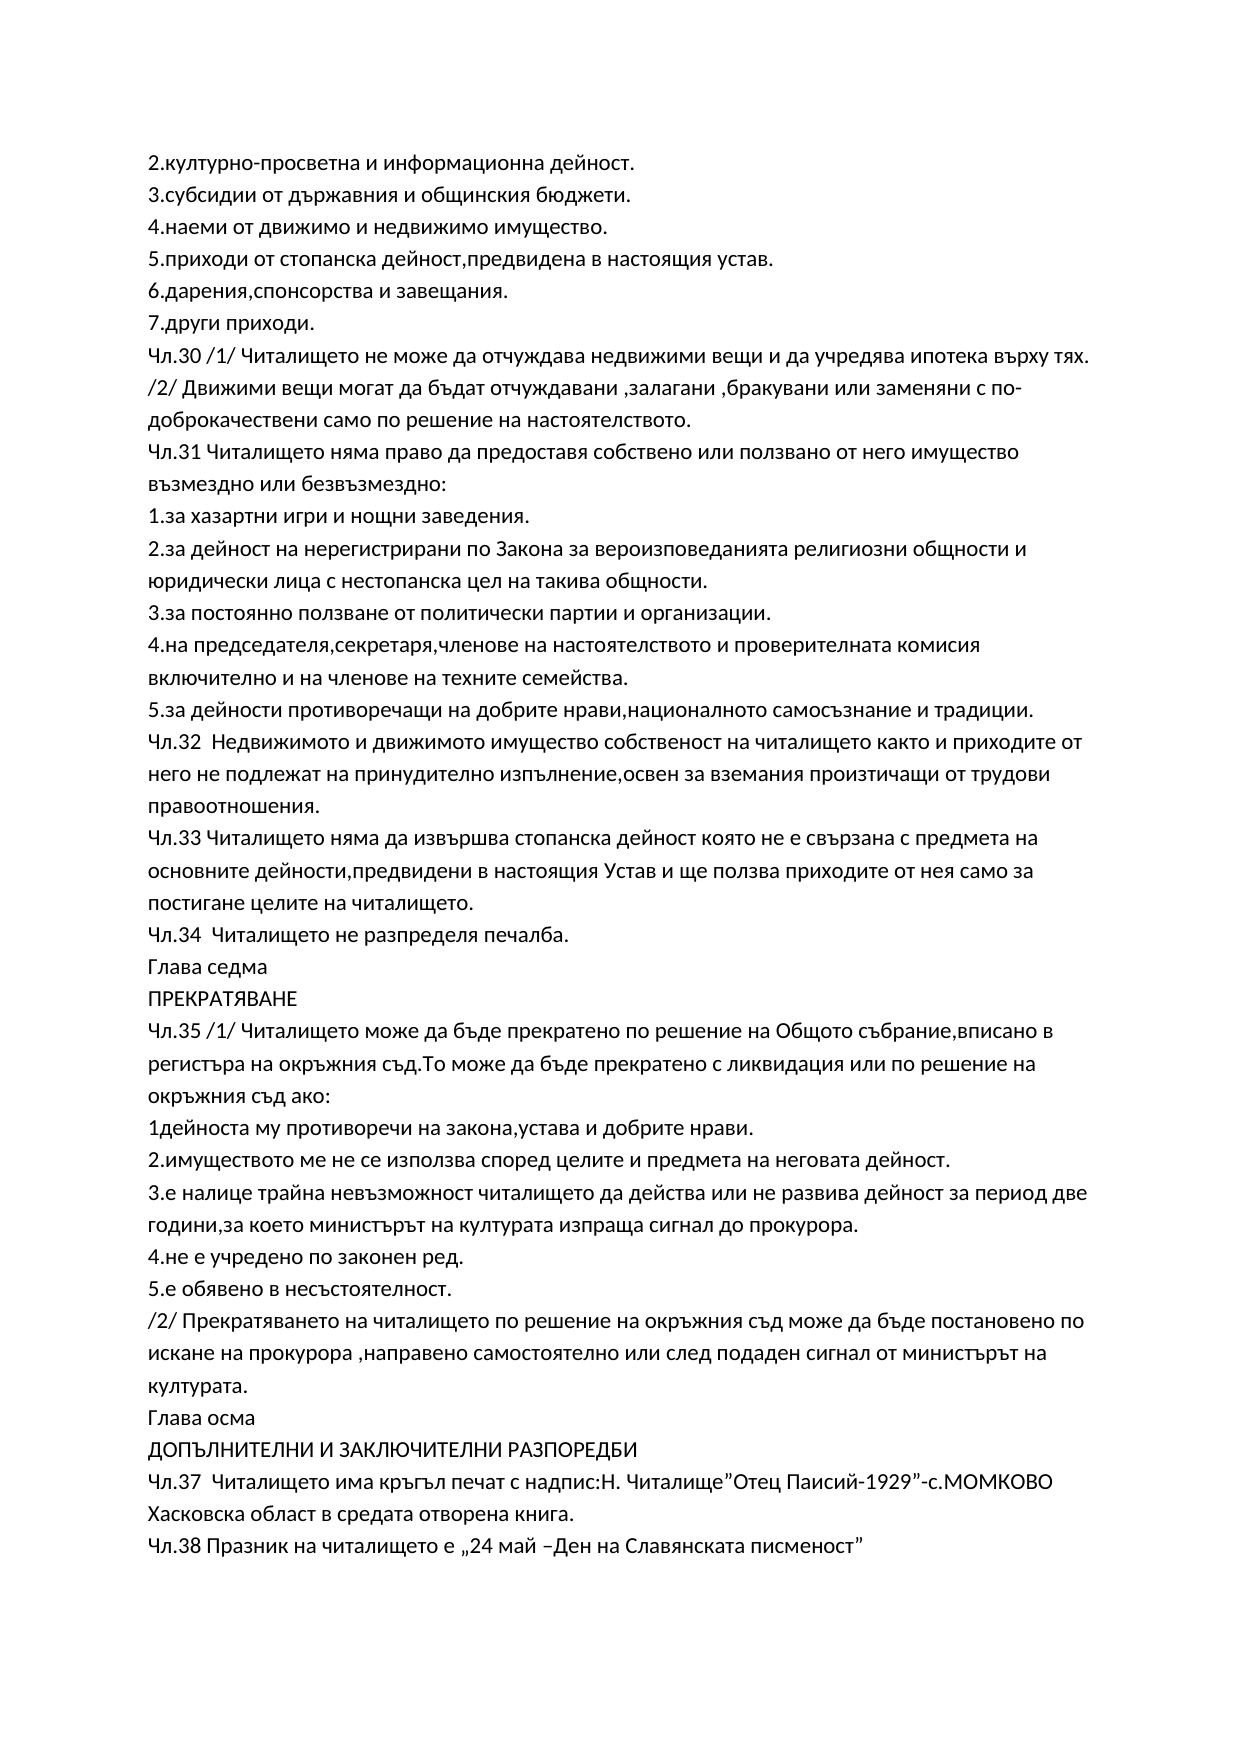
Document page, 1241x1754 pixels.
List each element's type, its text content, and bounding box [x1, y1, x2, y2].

text /2/ Прекратяването на читалището по решение на окръжния съд може да бъде постановено по искане на прокурора ,направено самостоятелно или след подаден сигнал от министърът на културата. [148, 1306, 1093, 1399]
text 5.за дейности противоречащи на добрите нрави,националното самосъзнание и традиции. [148, 695, 1093, 723]
text Чл.38 Празник на читалището е „24 май –Ден на Славянската писменост” [148, 1532, 1093, 1560]
text Чл.34 Читалището не разпределя печалба. [148, 920, 1093, 948]
text Чл.30 /1/ Читалището не може да отчуждава недвижими вещи и да учредява ипотека върху тях. [148, 341, 1093, 369]
text ДОПЪЛНИТЕЛНИ И ЗАКЛЮЧИТЕЛНИ РАЗПОРЕДБИ [148, 1435, 1093, 1463]
text 3.за постоянно ползване от политически партии и организации. [148, 598, 1093, 626]
text 4.не е учредено по законен ред. [148, 1242, 1093, 1270]
text ПРЕКРАТЯВАНЕ [148, 984, 1093, 1012]
text 4.на председателя,секретаря,членове на настоятелството и проверителната комисия включително и на членове на техните семейства. [148, 630, 1093, 691]
text 6.дарения,спонсорства и завещания. [148, 276, 1093, 304]
text 5.е обявено в несъстоятелност. [148, 1274, 1093, 1302]
text 3.е налице трайна невъзможност читалището да действа или не развива дейност за период две години,за което министърът на културата изпраща сигнал до прокурора. [148, 1178, 1093, 1238]
text 4.наеми от движимо и недвижимо имущество. [148, 212, 1093, 240]
text 2.имуществото ме не се използва според целите и предмета на неговата дейност. [148, 1145, 1093, 1173]
text Чл.32 Недвижимото и движимото имущество собственост на читалището както и приходите от него не подлежат на принудително изпълнение,освен за вземания произтичащи от трудови правоотношения. [148, 727, 1093, 819]
text Глава осма [148, 1403, 1093, 1431]
text 1.за хазартни игри и нощни заведения. [148, 502, 1093, 530]
text Чл.35 /1/ Читалището може да бъде прекратено по решение на Общото събрание,вписано в регистъра на окръжния съд.То може да бъде прекратено с ликвидация или по решение на окръжния съд ако: [148, 1017, 1093, 1109]
text Глава седма [148, 952, 1093, 980]
text 1дейноста му противоречи на закона,устава и добрите нрави. [148, 1113, 1093, 1141]
text 2.за дейност на нерегистрирани по Закона за вероизповеданията религиозни общности и юридически лица с нестопанска цел на такива общности. [148, 534, 1093, 594]
text 7.други приходи. [148, 308, 1093, 337]
text 5.приходи от стопанска дейност,предвидена в настоящия устав. [148, 244, 1093, 272]
text Чл.31 Читалището няма право да предоставя собствено или ползвано от него имущество възмездно или безвъзмездно: [148, 437, 1093, 497]
text Чл.33 Читалището няма да извършва стопанска дейност която не е свързана с предмета на основните дейности,предвидени в настоящия Устав и ще ползва приходите от нея само за постигане целите на читалището. [148, 823, 1093, 916]
text /2/ Движими вещи могат да бъдат отчуждавани ,залагани ,бракувани или заменяни с по-доброкачествени само по решение на настоятелството. [148, 373, 1093, 433]
text 3.субсидии от държавния и общинския бюджети. [148, 180, 1093, 208]
text Чл.37 Читалището има кръгъл печат с надпис:Н. Читалище”Отец Паисий-1929”-с.МОМКОВО Хасковска област в средата отворена книга. [148, 1467, 1093, 1527]
text 2.културно-просветна и информационна дейност. [148, 148, 1093, 176]
